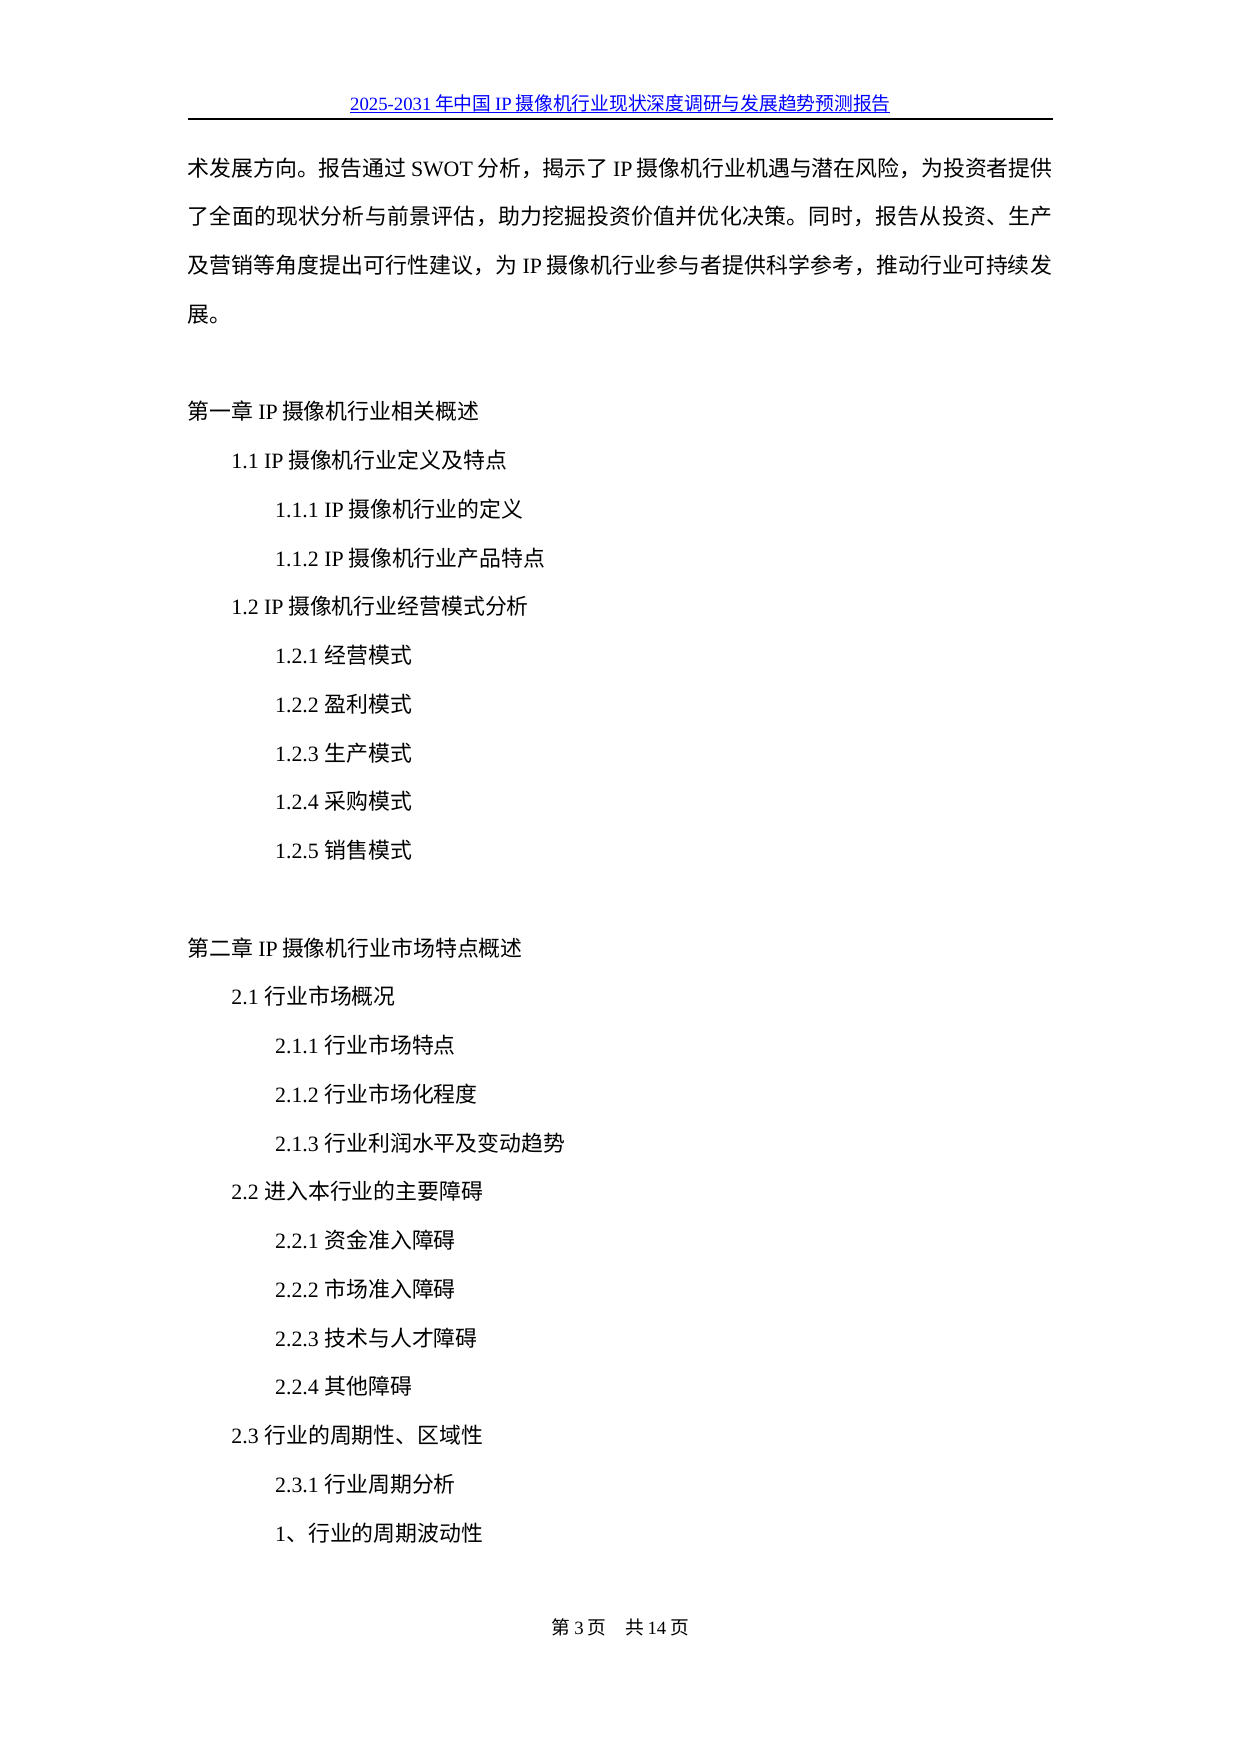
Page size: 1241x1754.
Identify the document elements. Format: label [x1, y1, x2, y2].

text [187, 150, 1053, 1548]
